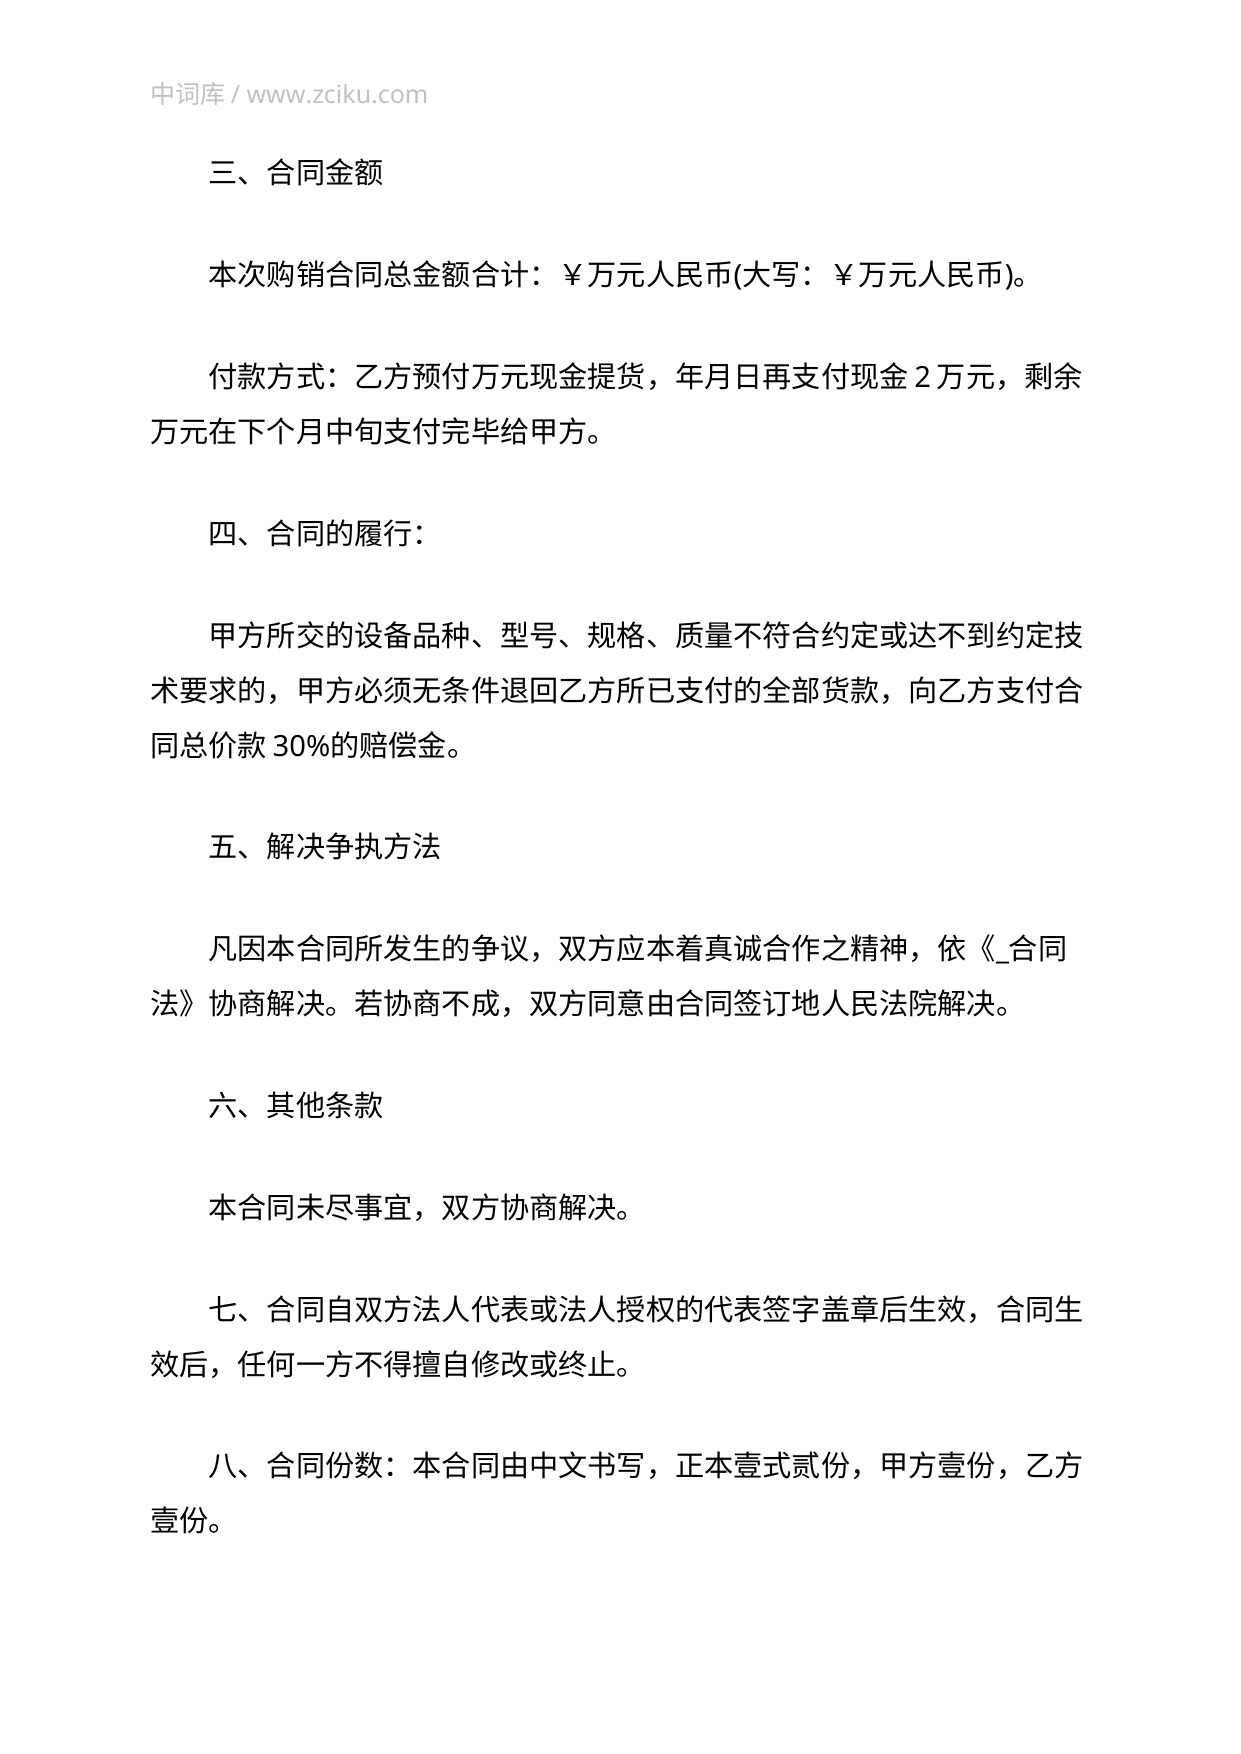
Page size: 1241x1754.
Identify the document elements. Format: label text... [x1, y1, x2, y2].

text 本次购销合同总金额合计：￥万元人民币(大写：￥万元人民币)。 [150, 252, 1090, 294]
text 八、合同份数：本合同由中文书写，正本壹式贰份，甲方壹份，乙方壹份。 [150, 1443, 1090, 1540]
text 三、合同金额 [150, 150, 1090, 192]
text 本合同未尽事宜，双方协商解决。 [150, 1184, 1090, 1227]
text 六、其他条款 [150, 1083, 1090, 1125]
text 付款方式：乙方预付万元现金提货，年月日再支付现金2万元，剩余万元在下个月中旬支付完毕给甲方。 [150, 354, 1090, 451]
text 四、合同的履行： [150, 511, 1090, 553]
text 甲方所交的设备品种、型号、规格、质量不符合约定或达不到约定技术要求的，甲方必须无条件退回乙方所已支付的全部货款，向乙方支付合同总价款30%的赔偿金。 [150, 612, 1090, 764]
text 五、解决争执方法 [150, 824, 1090, 866]
text 七、合同自双方法人代表或法人授权的代表签字盖章后生效，合同生效后，任何一方不得擅自修改或终止。 [150, 1286, 1090, 1383]
text 凡因本合同所发生的争议，双方应本着真诚合作之精神，依《_合同法》协商解决。若协商不成，双方同意由合同签订地人民法院解决。 [150, 926, 1090, 1023]
